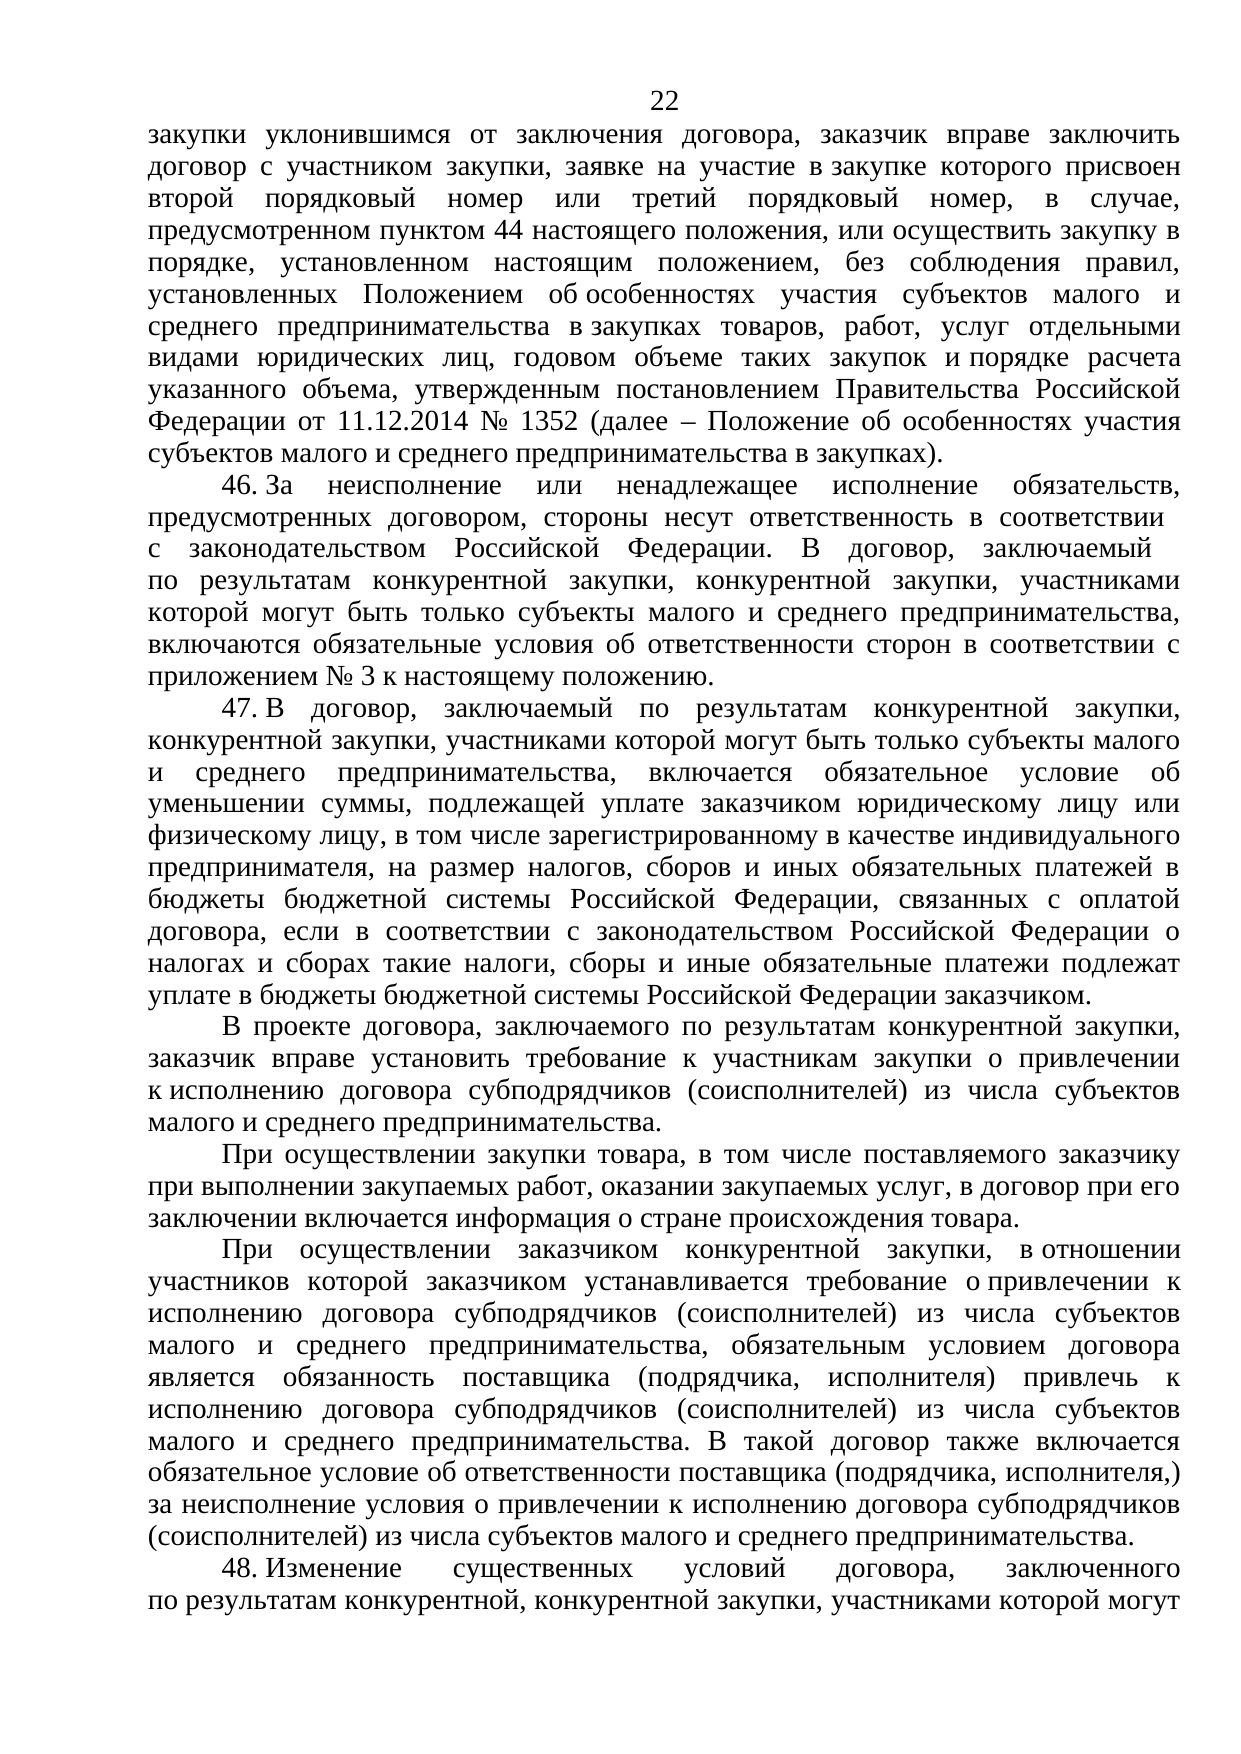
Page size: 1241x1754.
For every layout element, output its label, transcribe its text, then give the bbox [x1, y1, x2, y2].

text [148, 1552, 1181, 1616]
text В проекте договора, заключаемого по результатам конкурентной закупки, заказчик вправе установить требование к участникам закупки о привлечении к исполнению договора субподрядчиков (соисполнителей) из числа субъектов малого и среднего предпринимательства. [148, 1010, 1181, 1138]
text 47. В договор, заключаемый по результатам конкурентной закупки, конкурентной закупки, участниками которой могут быть только субъекты малого и среднего предпринимательства, включается обязательное условие об уменьшении суммы, подлежащей уплате заказчиком юридическому лицу или физическому лицу, в том числе зарегистрированному в качестве индивидуального предпринимателя, на размер налогов, сборов и иных обязательных платежей в бюджеты бюджетной системы Российской Федерации, связанных с оплатой договора, если в соответствии с законодательством Российской Федерации о налогах и сборах такие налоги, сборы и иные обязательные платежи подлежат уплате в бюджеты бюджетной системы Российской Федерации заказчиком. [148, 692, 1181, 1010]
text При осуществлении закупки товара, в том числе поставляемого заказчику при выполнении закупаемых работ, оказании закупаемых услуг, в договор при его заключении включается информация о стране происхождения товара. [148, 1138, 1181, 1233]
text При осуществлении заказчиком конкурентной закупки, в отношении участников которой заказчиком устанавливается требование о привлечении к исполнению договора субподрядчиков (соисполнителей) из числа субъектов малого и среднего предпринимательства, обязательным условием договора является обязанность поставщика (подрядчика, исполнителя) привлечь к исполнению договора субподрядчиков (соисполнителей) из числа субъектов малого и среднего предпринимательства. В такой договор также включается обязательное условие об ответственности поставщика (подрядчика, исполнителя,) за неисполнение условия о привлечении к исполнению договора субподрядчиков (соисполнителей) из числа субъектов малого и среднего предпринимательства. [148, 1233, 1181, 1552]
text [148, 118, 1181, 469]
text 46. За неисполнение или ненадлежащее исполнение обязательств, предусмотренных договором, стороны несут ответственность в соответствии с законодательством Российской Федерации. В договор, заключаемый по результатам конкурентной закупки, конкурентной закупки, участниками которой могут быть только субъекты малого и среднего предпринимательства, включаются обязательные условия об ответственности сторон в соответствии с приложением № 3 к настоящему положению. [148, 469, 1181, 692]
